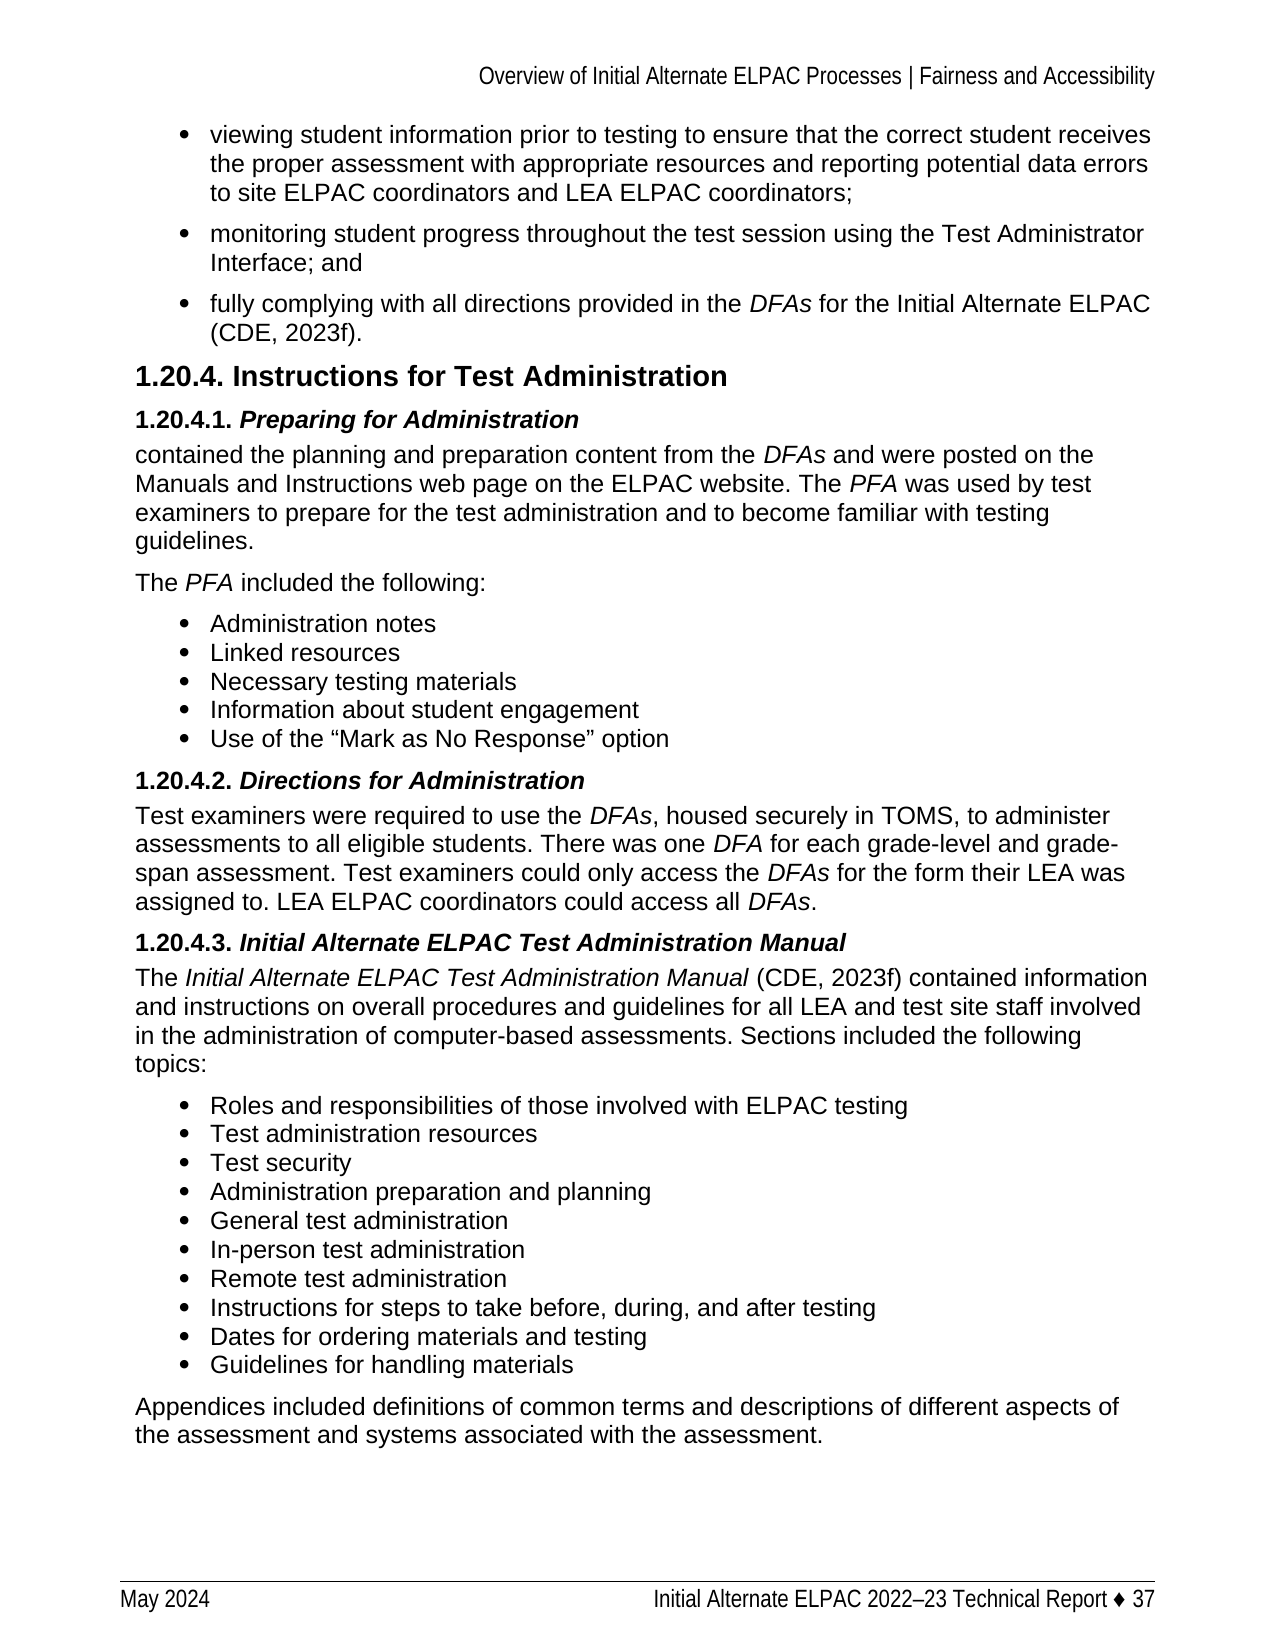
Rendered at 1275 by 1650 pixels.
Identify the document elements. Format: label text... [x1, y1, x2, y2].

list viewing student information prior to testing to ensure that the correct student receives the proper assessment with appropriate resources and reporting potential data errors to site ELPAC coordinators and LEA ELPAC coordinators; [180, 120, 1155, 206]
list fully complying with all directions provided in the DFAs for the Initial Alternate ELPAC (CDE, 2023f). [180, 289, 1155, 347]
list Information about student engagement [180, 695, 1155, 724]
list Necessary testing materials [180, 667, 1155, 695]
text Roles and responsibilities of those involved with ELPAC testing [180, 1091, 1155, 1119]
text General test administration [180, 1206, 1155, 1235]
text Dates for ordering materials and testing [180, 1321, 1155, 1350]
subtitle Preparing for Administration [135, 405, 1155, 434]
text The Initial Alternate ELPAC Test Administration Manual (CDE, 2023f) contained information and instructions on overall procedures and guidelines for all LEA and test site staff involved in the administration of computer-based assessments. Sections included the following topics: [135, 963, 1155, 1078]
subtitle Directions for Administration [135, 766, 1155, 794]
subtitle Initial Alternate ELPAC Test Administration Manual [135, 928, 1155, 957]
text The nonsecure PFA documents (CDE, 2023e) contained the planning and preparation content from the DFAs and were posted on the Manuals and Instructions web page on the ELPAC website. The PFA was used by test examiners to prepare for the test administration and to become familiar with testing guidelines. [135, 440, 1155, 555]
text The PFA included the following: [135, 568, 1155, 596]
text Remote test administration [180, 1264, 1155, 1293]
text Appendices included definitions of common terms and descriptions of different aspects of the assessment and systems associated with the assessment. [135, 1392, 1155, 1449]
subtitle Instructions for Test Administration [135, 359, 1155, 393]
list Administration notes [180, 609, 1155, 638]
text Administration preparation and planning [180, 1177, 1155, 1206]
text Test administration resources [180, 1119, 1155, 1148]
text Guidelines for handling materials [180, 1350, 1155, 1379]
list monitoring student progress throughout the test session using the Test Administrator Interface; and [180, 219, 1155, 276]
list Linked resources [180, 638, 1155, 667]
text Test security [180, 1148, 1155, 1177]
text Instructions for steps to take before, during, and after testing [180, 1293, 1155, 1321]
text In-person test administration [180, 1235, 1155, 1264]
list Use of the “Mark as No Response” option [180, 724, 1155, 753]
text Test examiners were required to use the DFAs, housed securely in TOMS, to administer assessments to all eligible students. There was one DFA for each grade-level and grade-span assessment. Test examiners could only access the DFAs for the form their LEA was assigned to. LEA ELPAC coordinators could access all DFAs. [135, 801, 1155, 916]
